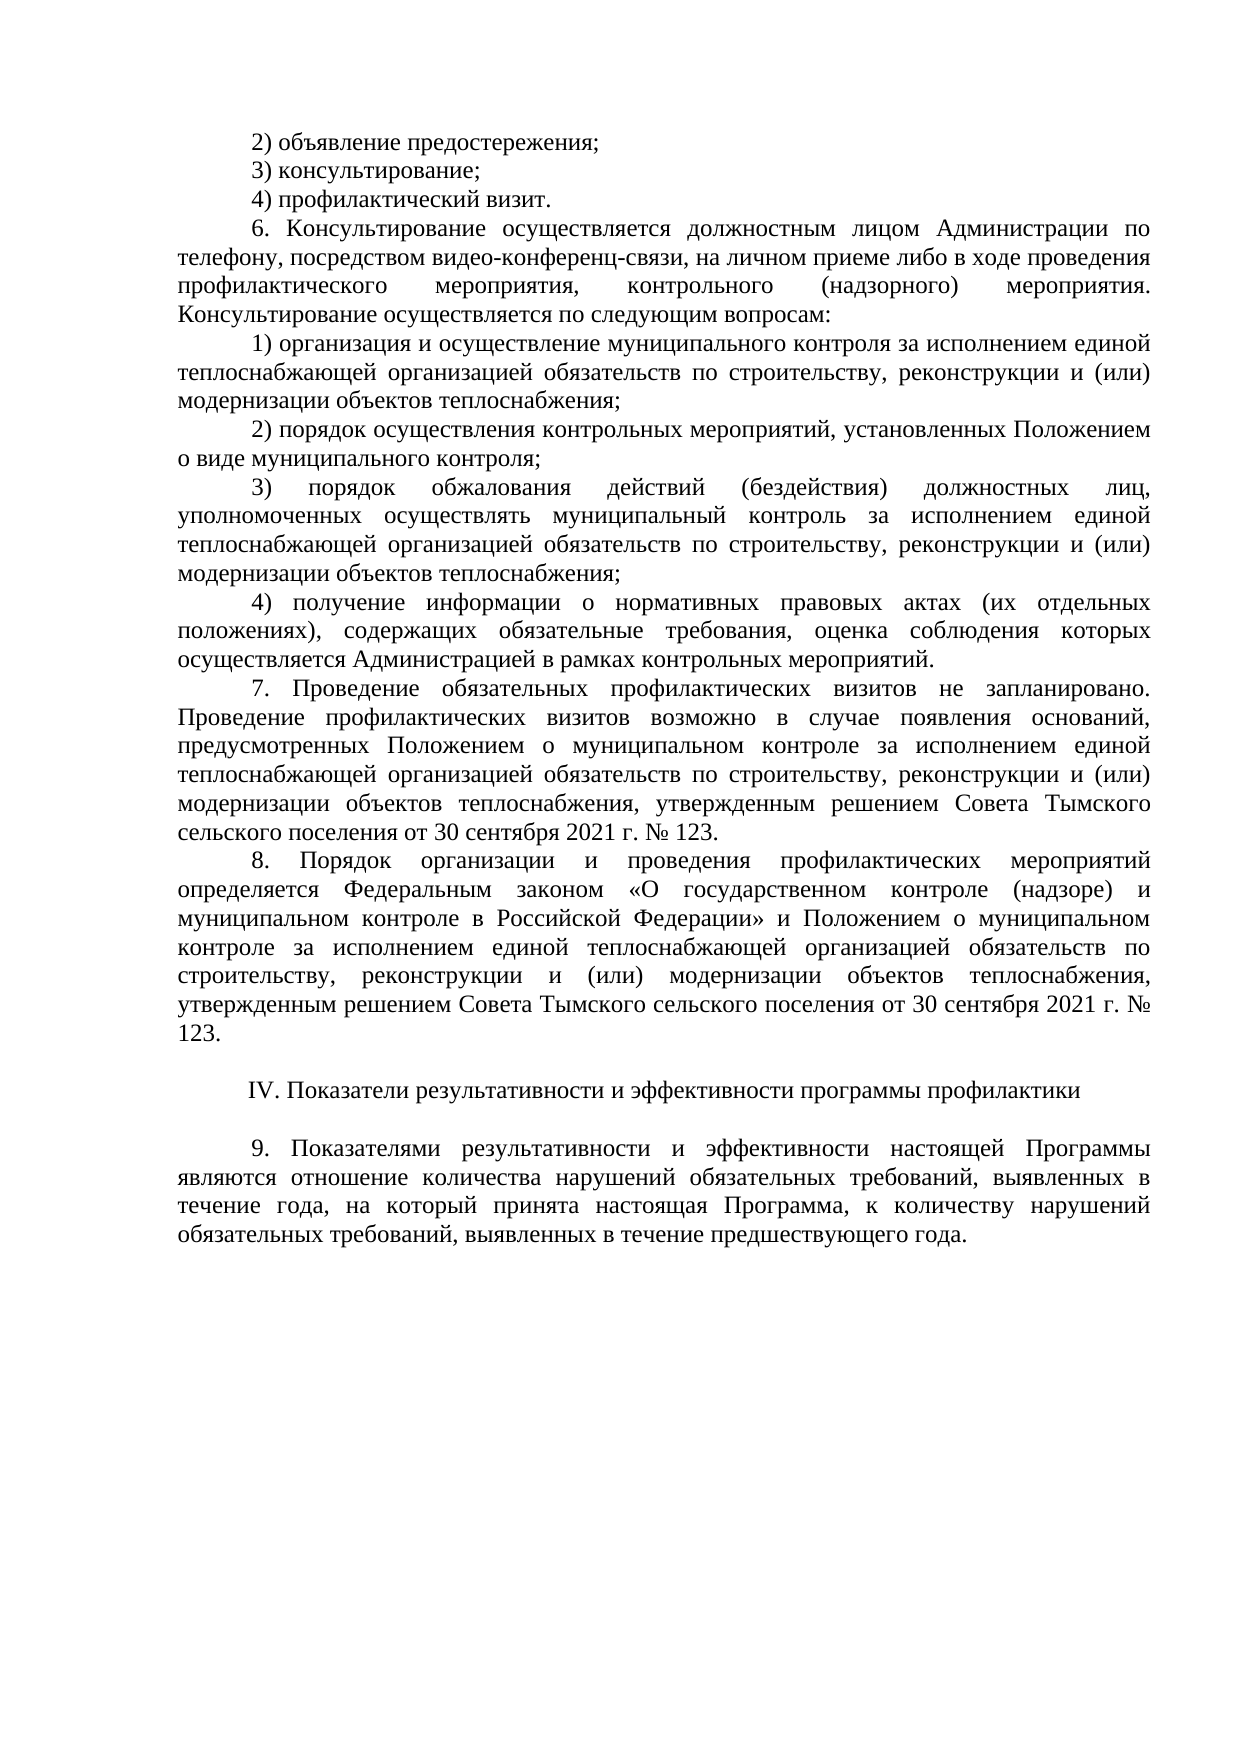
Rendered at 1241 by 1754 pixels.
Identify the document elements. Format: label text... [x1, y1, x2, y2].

text 3) консультирование; [177, 155, 1152, 184]
text 2) порядок осуществления контрольных мероприятий, установленных Положением о виде муниципального контроля; [177, 414, 1152, 472]
text 8. Порядок организации и проведения профилактических мероприятий определяется Федеральным законом «О государственном контроле (надзоре) и муниципальном контроле в Российской Федерации» и Положением о муниципальном контроле за исполнением единой теплоснабжающей организацией обязательств по строительству, реконструкции и (или) модернизации объектов теплоснабжения, утвержденным решением Совета Тымского сельского поселения от 30 сентября 2021 г. № 123. [177, 845, 1152, 1047]
text 3) порядок обжалования действий (бездействия) должностных лиц, уполномоченных осуществлять муниципальный контроль за исполнением единой теплоснабжающей организацией обязательств по строительству, реконструкции и (или) модернизации объектов теплоснабжения; [177, 472, 1152, 587]
text 2) объявление предостережения; [177, 127, 1152, 155]
text IV. Показатели результативности и эффективности программы профилактики [177, 1075, 1152, 1104]
text 7. Проведение обязательных профилактических визитов не запланировано. Проведение профилактических визитов возможно в случае появления оснований, предусмотренных Положением о муниципальном контроле за исполнением единой теплоснабжающей организацией обязательств по строительству, реконструкции и (или) модернизации объектов теплоснабжения, утвержденным решением Совета Тымского сельского поселения от 30 сентября 2021 г. № 123. [177, 673, 1152, 845]
text 1) организация и осуществление муниципального контроля за исполнением единой теплоснабжающей организацией обязательств по строительству, реконструкции и (или) модернизации объектов теплоснабжения; [177, 328, 1152, 414]
text 6. Консультирование осуществляется должностным лицом Администрации по телефону, посредством видео-конференц-связи, на личном приеме либо в ходе проведения профилактического мероприятия, контрольного (надзорного) мероприятия. Консультирование осуществляется по следующим вопросам: [177, 213, 1152, 328]
text 9. Показателями результативности и эффективности настоящей Программы являются отношение количества нарушений обязательных требований, выявленных в течение года, на который принята настоящая Программа, к количеству нарушений обязательных требований, выявленных в течение предшествующего года. [177, 1133, 1152, 1248]
text 4) профилактический визит. [177, 184, 1152, 213]
text 4) получение информации о нормативных правовых актах (их отдельных положениях), содержащих обязательные требования, оценка соблюдения которых осуществляется Администрацией в рамках контрольных мероприятий. [177, 587, 1152, 673]
